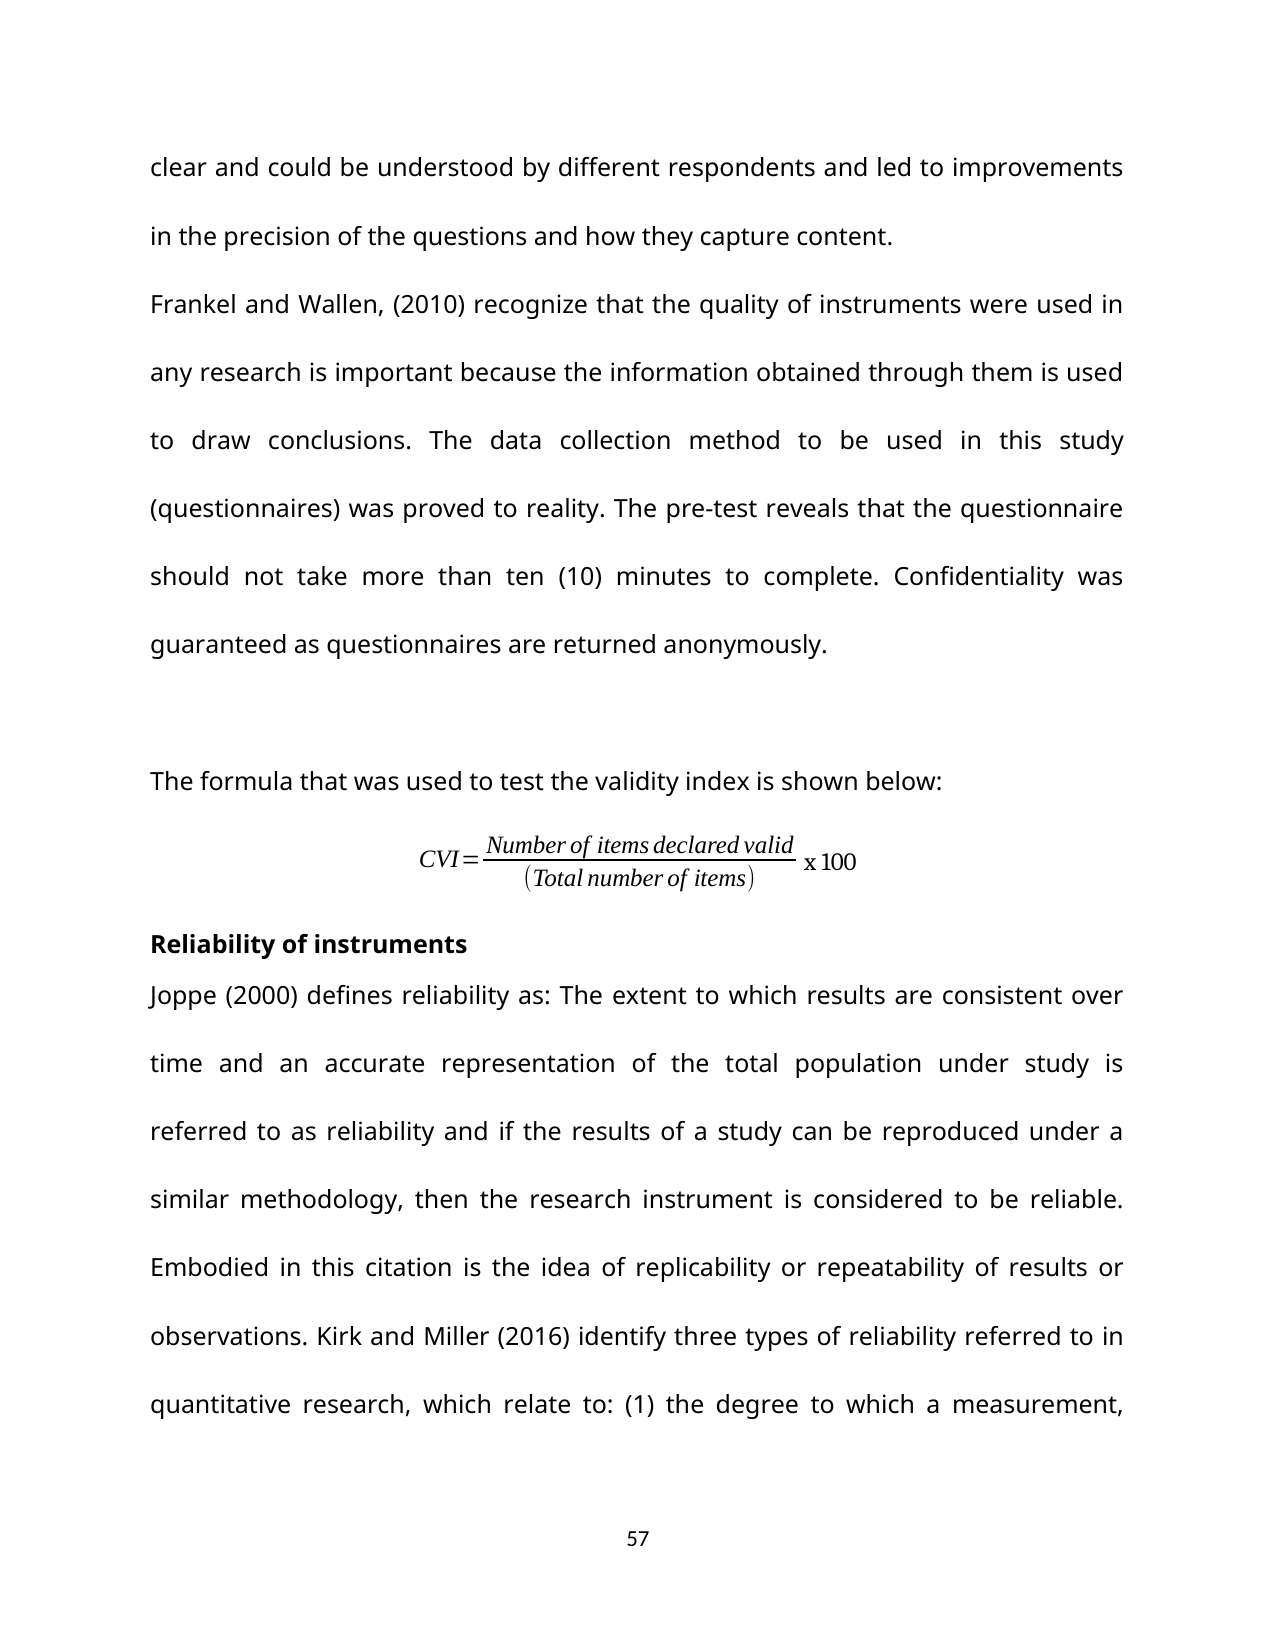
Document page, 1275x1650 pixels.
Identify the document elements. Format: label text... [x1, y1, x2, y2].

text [150, 150, 1125, 252]
text x 100 [150, 831, 1125, 892]
subtitle Reliability of instruments [150, 927, 1125, 961]
text Frankel and Wallen, (2010) recognize that the quality of instruments were used in any research is important because the information obtained through them is used to draw conclusions. The data collection method to be used in this study (questionnaires) was proved to reality. The pre-test reveals that the questionnaire should not take more than ten (10) minutes to complete. Confidentiality was guaranteed as questionnaires are returned anonymously. [150, 286, 1125, 661]
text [150, 978, 1125, 1420]
text The formula that was used to test the validity index is shown below: [150, 763, 1125, 797]
